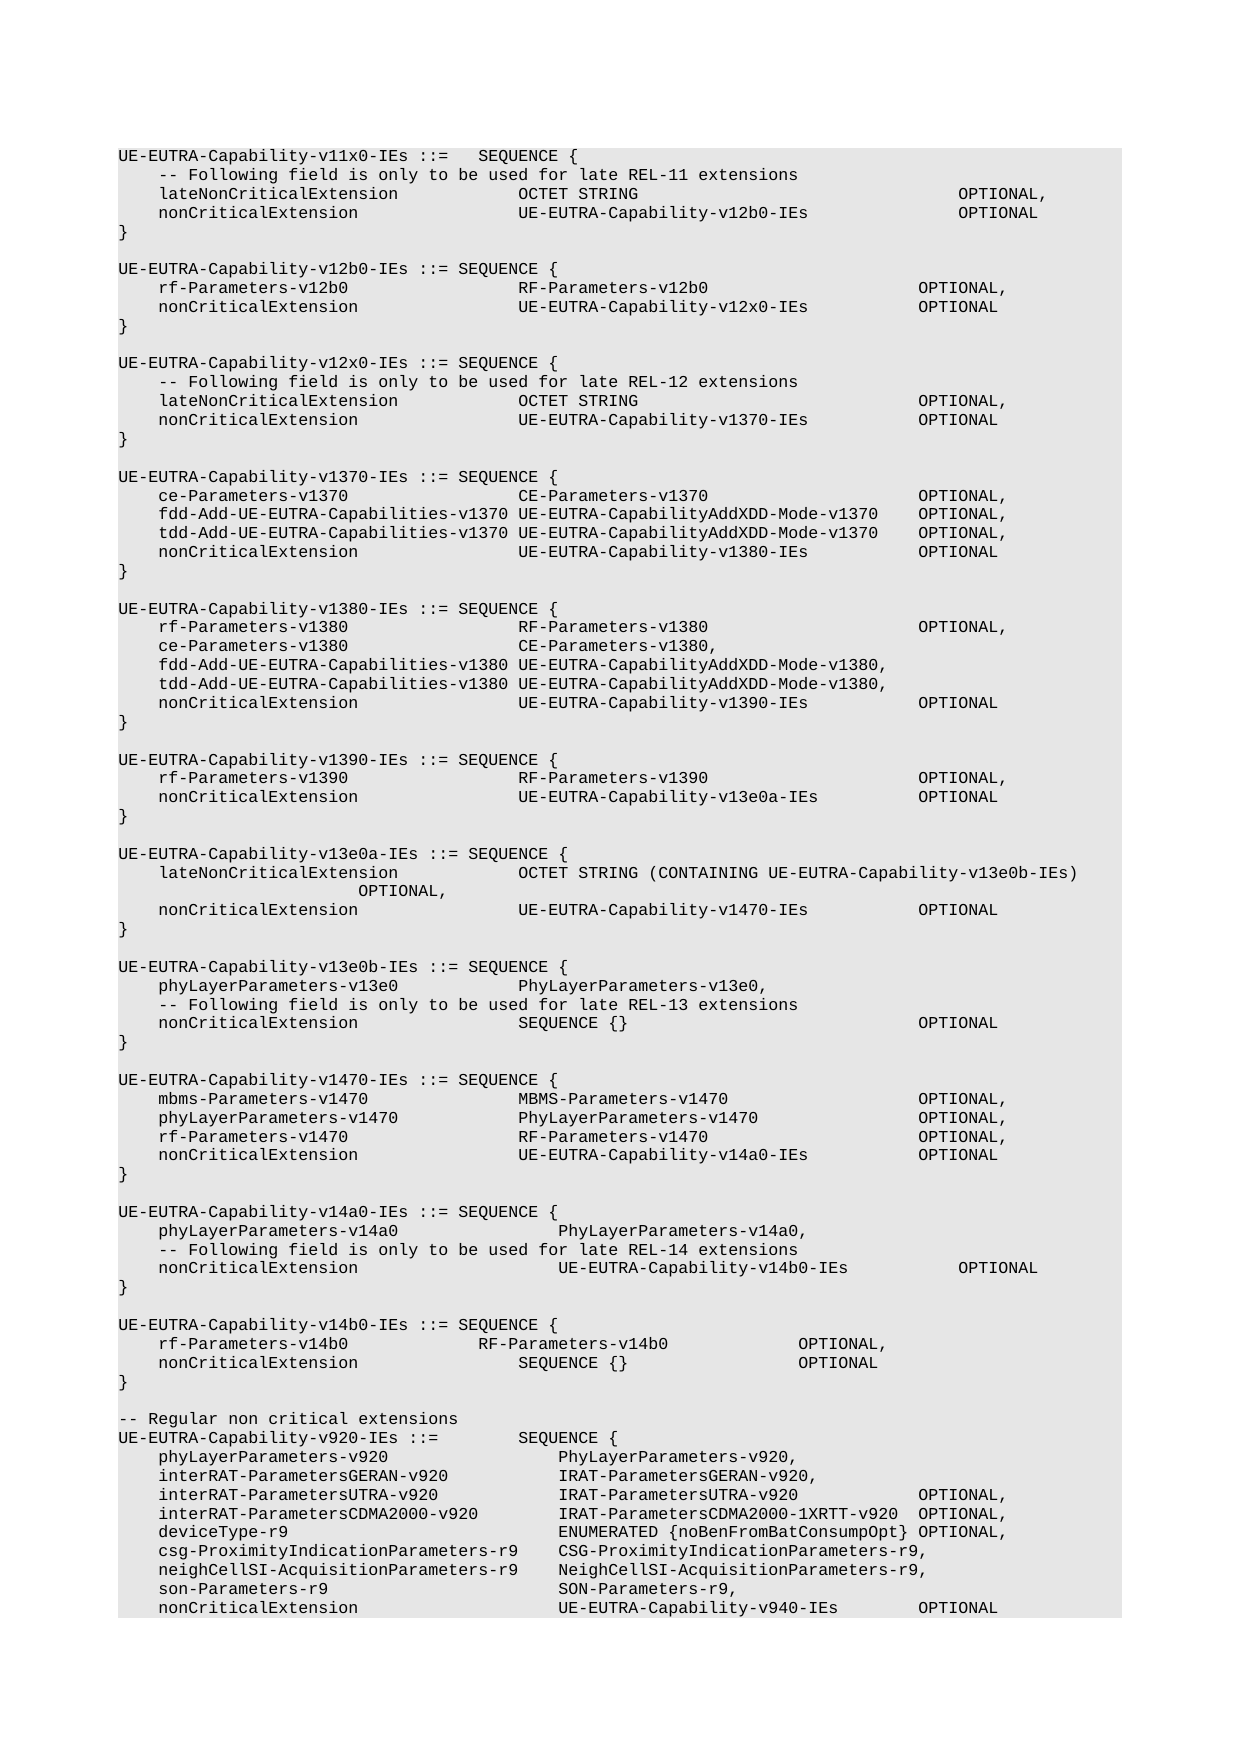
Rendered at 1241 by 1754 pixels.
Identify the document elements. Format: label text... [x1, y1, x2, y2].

text } [118, 921, 1122, 939]
text UE-EUTRA-Capability-v11x0-IEs ::= SEQUENCE { [118, 148, 1122, 167]
text nonCriticalExtension UE-EUTRA-Capability-v1370-IEs OPTIONAL [118, 412, 1122, 431]
text } [118, 808, 1122, 826]
text lateNonCriticalExtension OCTET STRING OPTIONAL, [118, 185, 1122, 204]
text } [118, 1166, 1122, 1185]
text phyLayerParameters-v14a0 PhyLayerParameters-v14a0, [118, 1222, 1122, 1241]
text interRAT-ParametersCDMA2000-v920 IRAT-ParametersCDMA2000-1XRTT-v920 OPTIONAL, [118, 1505, 1122, 1524]
text nonCriticalExtension UE-EUTRA-Capability-v1470-IEs OPTIONAL [118, 902, 1122, 921]
text -- Following field is only to be used for late REL-12 extensions [118, 374, 1122, 393]
text lateNonCriticalExtension OCTET STRING (CONTAINING UE-EUTRA-Capability-v13e0b-IEs) OPTIONAL, [118, 864, 1122, 902]
text mbms-Parameters-v1470 MBMS-Parameters-v1470 OPTIONAL, [118, 1090, 1122, 1109]
text rf-Parameters-v12b0 RF-Parameters-v12b0 OPTIONAL, [118, 280, 1122, 298]
text UE-EUTRA-Capability-v12x0-IEs ::= SEQUENCE { [118, 355, 1122, 374]
text } [118, 713, 1122, 732]
text UE-EUTRA-Capability-v12b0-IEs ::= SEQUENCE { [118, 261, 1122, 280]
text ce-Parameters-v1370 CE-Parameters-v1370 OPTIONAL, [118, 487, 1122, 506]
text UE-EUTRA-Capability-v920-IEs ::= SEQUENCE { [118, 1430, 1122, 1449]
text } [118, 1279, 1122, 1298]
text csg-ProximityIndicationParameters-r9 CSG-ProximityIndicationParameters-r9, [118, 1543, 1122, 1562]
text deviceType-r9 ENUMERATED {noBenFromBatConsumpOpt} OPTIONAL, [118, 1524, 1122, 1543]
text phyLayerParameters-v920 PhyLayerParameters-v920, [118, 1449, 1122, 1467]
text } [118, 431, 1122, 449]
text } [118, 562, 1122, 581]
text nonCriticalExtension UE-EUTRA-Capability-v940-IEs OPTIONAL [118, 1599, 1122, 1618]
text } [118, 317, 1122, 336]
text UE-EUTRA-Capability-v1390-IEs ::= SEQUENCE { [118, 751, 1122, 770]
text UE-EUTRA-Capability-v14a0-IEs ::= SEQUENCE { [118, 1203, 1122, 1222]
text rf-Parameters-v1470 RF-Parameters-v1470 OPTIONAL, [118, 1128, 1122, 1147]
text } [118, 1034, 1122, 1053]
text } [118, 1373, 1122, 1392]
text interRAT-ParametersUTRA-v920 IRAT-ParametersUTRA-v920 OPTIONAL, [118, 1486, 1122, 1505]
text nonCriticalExtension SEQUENCE {} OPTIONAL [118, 1015, 1122, 1034]
text nonCriticalExtension SEQUENCE {} OPTIONAL [118, 1354, 1122, 1373]
text UE-EUTRA-Capability-v1370-IEs ::= SEQUENCE { [118, 468, 1122, 487]
text -- Following field is only to be used for late REL-14 extensions [118, 1241, 1122, 1260]
text tdd-Add-UE-EUTRA-Capabilities-v1380 UE-EUTRA-CapabilityAddXDD-Mode-v1380, [118, 676, 1122, 694]
text UE-EUTRA-Capability-v14b0-IEs ::= SEQUENCE { [118, 1317, 1122, 1336]
text nonCriticalExtension UE-EUTRA-Capability-v12b0-IEs OPTIONAL [118, 204, 1122, 223]
text UE-EUTRA-Capability-v13e0a-IEs ::= SEQUENCE { [118, 845, 1122, 864]
text rf-Parameters-v1390 RF-Parameters-v1390 OPTIONAL, [118, 770, 1122, 789]
text nonCriticalExtension UE-EUTRA-Capability-v13e0a-IEs OPTIONAL [118, 789, 1122, 808]
text -- Following field is only to be used for late REL-13 extensions [118, 996, 1122, 1015]
text tdd-Add-UE-EUTRA-Capabilities-v1370 UE-EUTRA-CapabilityAddXDD-Mode-v1370 OPTIONAL, [118, 525, 1122, 544]
text son-Parameters-r9 SON-Parameters-r9, [118, 1581, 1122, 1599]
text ce-Parameters-v1380 CE-Parameters-v1380, [118, 638, 1122, 657]
text UE-EUTRA-Capability-v13e0b-IEs ::= SEQUENCE { [118, 958, 1122, 977]
text fdd-Add-UE-EUTRA-Capabilities-v1380 UE-EUTRA-CapabilityAddXDD-Mode-v1380, [118, 657, 1122, 676]
text phyLayerParameters-v13e0 PhyLayerParameters-v13e0, [118, 977, 1122, 996]
text UE-EUTRA-Capability-v1380-IEs ::= SEQUENCE { [118, 600, 1122, 619]
text rf-Parameters-v1380 RF-Parameters-v1380 OPTIONAL, [118, 619, 1122, 638]
text lateNonCriticalExtension OCTET STRING OPTIONAL, [118, 393, 1122, 412]
text nonCriticalExtension UE-EUTRA-Capability-v12x0-IEs OPTIONAL [118, 298, 1122, 317]
text rf-Parameters-v14b0 RF-Parameters-v14b0 OPTIONAL, [118, 1336, 1122, 1354]
text nonCriticalExtension UE-EUTRA-Capability-v1380-IEs OPTIONAL [118, 544, 1122, 562]
text fdd-Add-UE-EUTRA-Capabilities-v1370 UE-EUTRA-CapabilityAddXDD-Mode-v1370 OPTIONAL, [118, 506, 1122, 525]
text interRAT-ParametersGERAN-v920 IRAT-ParametersGERAN-v920, [118, 1467, 1122, 1486]
text UE-EUTRA-Capability-v1470-IEs ::= SEQUENCE { [118, 1072, 1122, 1090]
text nonCriticalExtension UE-EUTRA-Capability-v14b0-IEs OPTIONAL [118, 1260, 1122, 1279]
text nonCriticalExtension UE-EUTRA-Capability-v14a0-IEs OPTIONAL [118, 1147, 1122, 1166]
text nonCriticalExtension UE-EUTRA-Capability-v1390-IEs OPTIONAL [118, 694, 1122, 713]
text phyLayerParameters-v1470 PhyLayerParameters-v1470 OPTIONAL, [118, 1109, 1122, 1128]
text } [118, 223, 1122, 242]
text -- Following field is only to be used for late REL-11 extensions [118, 167, 1122, 185]
text neighCellSI-AcquisitionParameters-r9 NeighCellSI-AcquisitionParameters-r9, [118, 1562, 1122, 1581]
text -- Regular non critical extensions [118, 1411, 1122, 1430]
